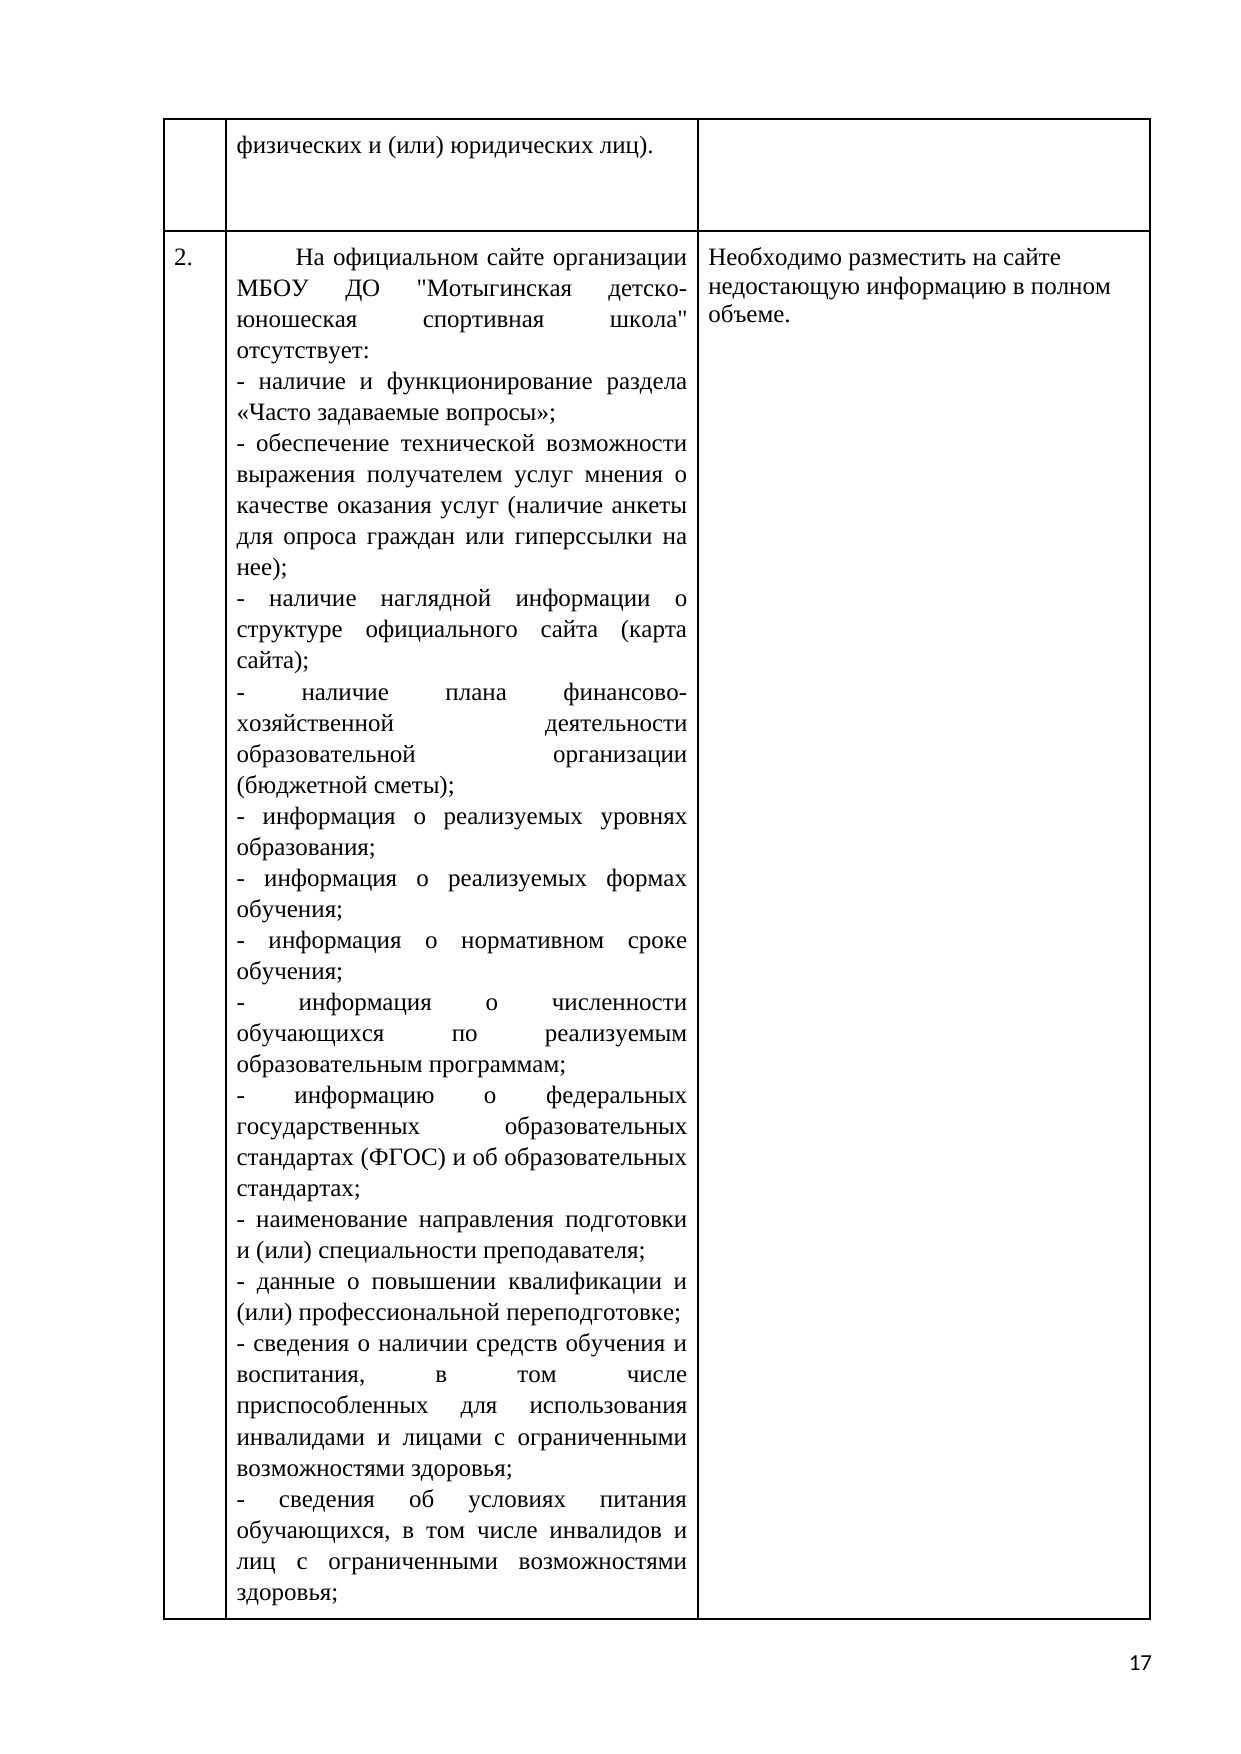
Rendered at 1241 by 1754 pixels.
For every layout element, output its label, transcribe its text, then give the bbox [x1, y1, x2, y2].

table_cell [699, 120, 1149, 229]
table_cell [227, 232, 697, 1618]
table_cell 1. [165, 120, 225, 229]
table_cell 2. [165, 232, 225, 1618]
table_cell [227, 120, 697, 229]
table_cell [699, 232, 1149, 1618]
